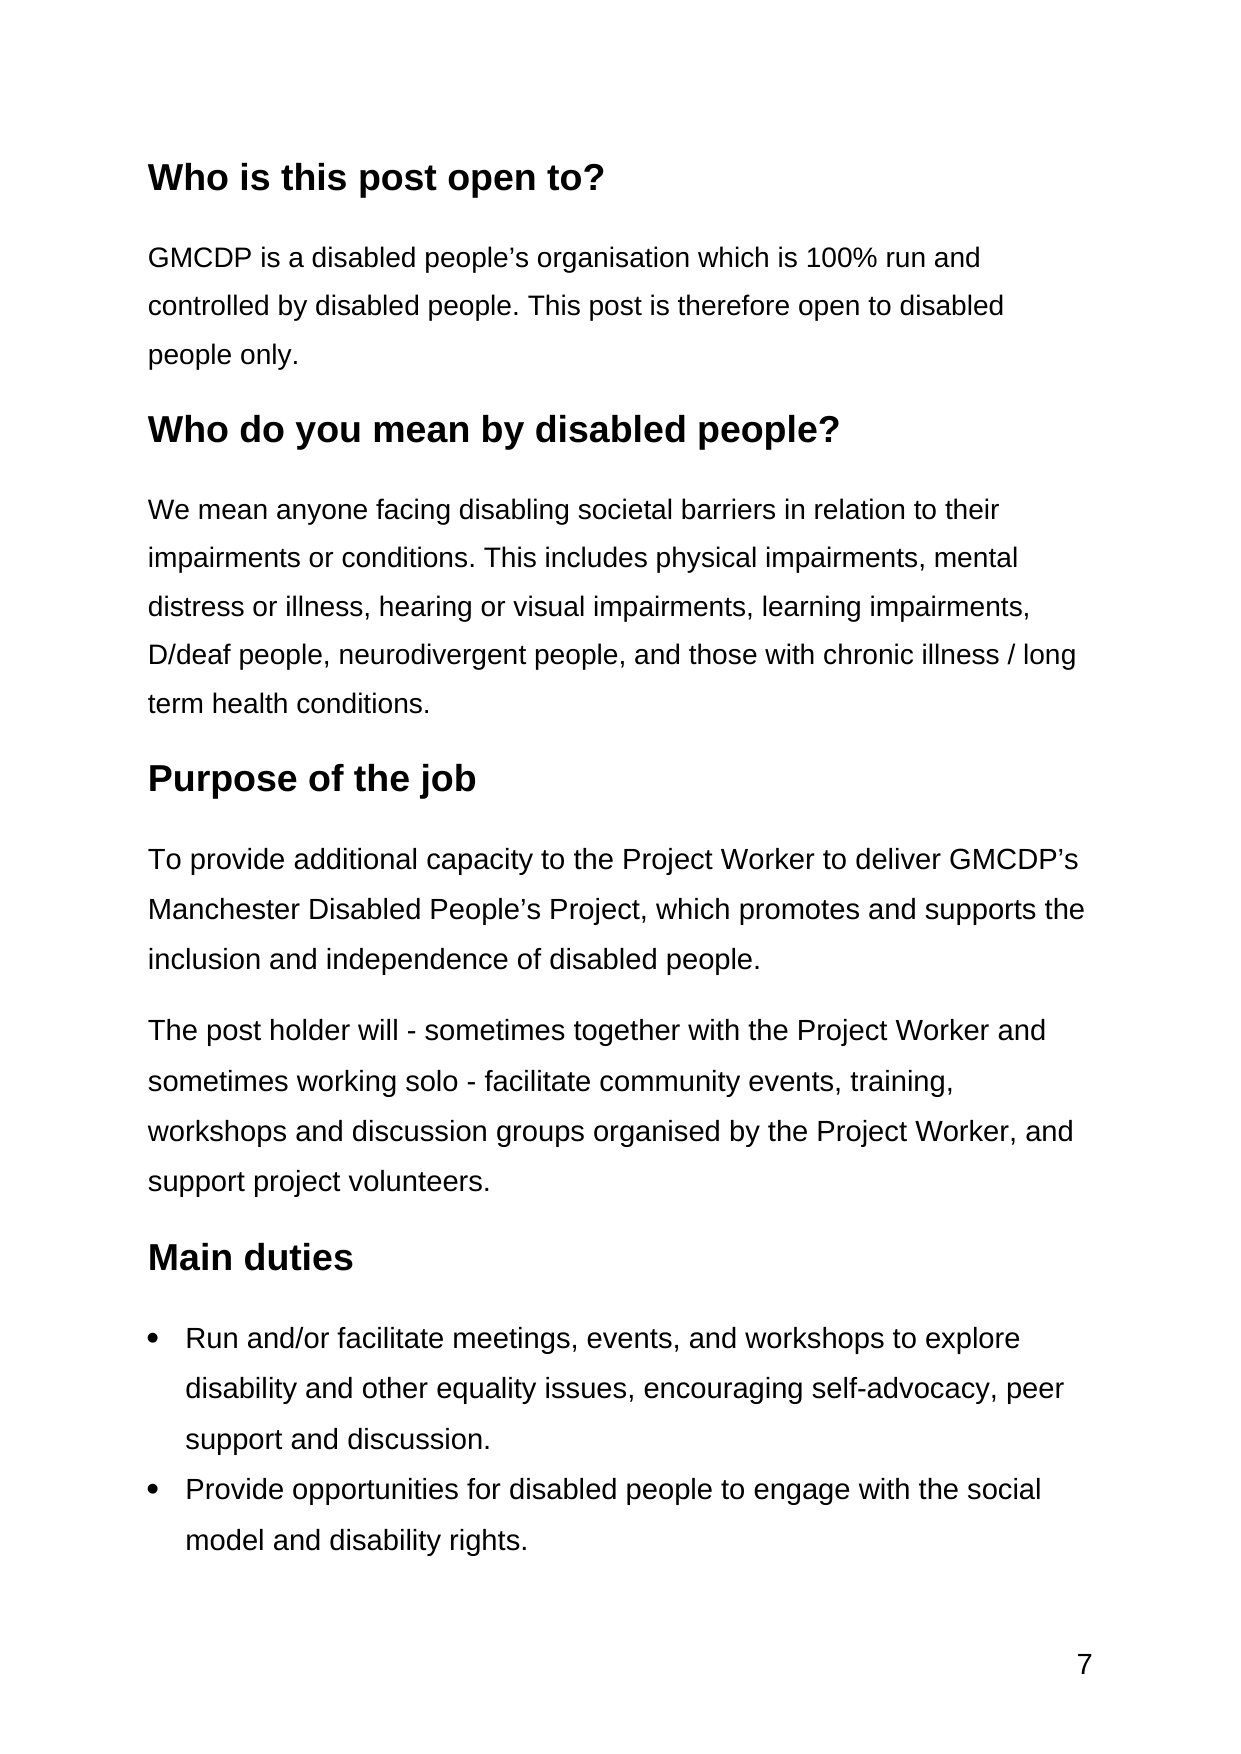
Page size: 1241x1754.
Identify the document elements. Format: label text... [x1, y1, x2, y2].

text Purpose of the job [148, 756, 1092, 799]
list Provide opportunities for disabled people to engage with the social model and disability rights. [148, 1493, 1092, 1577]
text Who do you mean by disabled people? [148, 407, 1092, 450]
text The post holder will - sometimes together with the Project Worker and sometimes working solo - facilitate community events, training, workshops and discussion groups organised by the Project Worker, and support project volunteers. [148, 1013, 1092, 1198]
text GMCDP is a disabled people’s organisation which is 100% run and controlled by disabled people. This post is therefore open to disabled people only. [148, 241, 1092, 370]
text We mean anyone facing disabling societal barriers in relation to their impairments or conditions. This includes physical impairments, mental distress or illness, hearing or visual impairments, learning impairments, D/deaf people, neurodivergent people, and those with chronic illness / long term health conditions. [148, 493, 1092, 719]
text Main duties [148, 1236, 1092, 1279]
list Run and/or facilitate meetings, events, and workshops to explore disability and other equality issues, encouraging self-advocacy, peer support and discussion. [148, 1321, 1092, 1455]
text To provide additional capacity to the Project Worker to deliver GMCDP’s Manchester Disabled People’s Project, which promotes and supports the inclusion and independence of disabled people. [148, 842, 1092, 976]
text Who is this post open to? [148, 155, 1092, 198]
